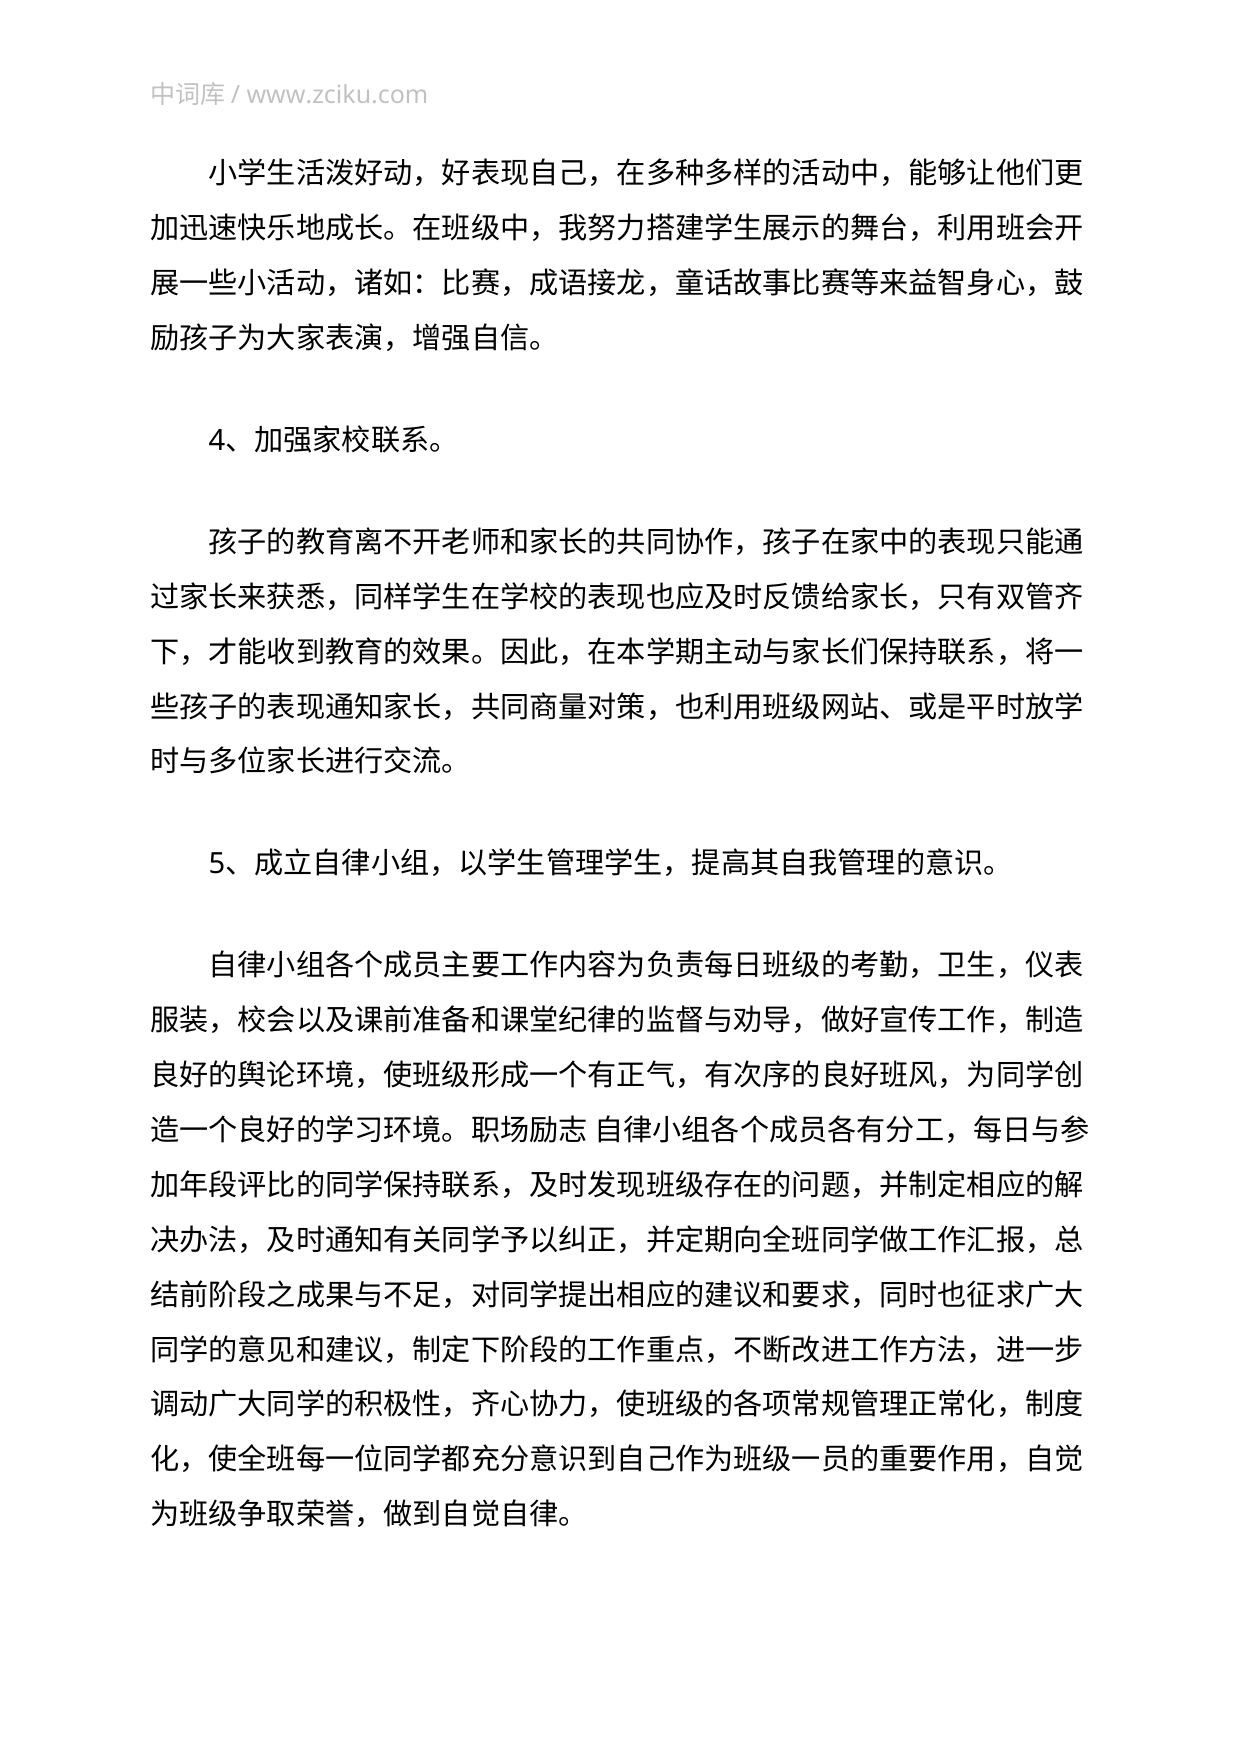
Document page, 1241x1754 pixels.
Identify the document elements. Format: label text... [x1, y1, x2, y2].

text 4、加强家校联系。 [150, 416, 1090, 459]
text 自律小组各个成员主要工作内容为负责每日班级的考勤，卫生，仪表服装，校会以及课前准备和课堂纪律的监督与劝导，做好宣传工作，制造良好的舆论环境，使班级形成一个有正气，有次序的良好班风，为同学创造一个良好的学习环境。职场励志 自律小组各个成员各有分工，每日与参加年段评比的同学保持联系，及时发现班级存在的问题，并制定相应的解决办法，及时通知有关同学予以纠正，并定期向全班同学做工作汇报，总结前阶段之成果与不足，对同学提出相应的建议和要求，同时也征求广大同学的意见和建议，制定下阶段的工作重点，不断改进工作方法，进一步调动广大同学的积极性，齐心协力，使班级的各项常规管理正常化，制度化，使全班每一位同学都充分意识到自己作为班级一员的重要作用，自觉为班级争取荣誉，做到自觉自律。 [150, 942, 1090, 1533]
text 孩子的教育离不开老师和家长的共同协作，孩子在家中的表现只能通过家长来获悉，同样学生在学校的表现也应及时反馈给家长，只有双管齐下，才能收到教育的效果。因此，在本学期主动与家长们保持联系，将一些孩子的表现通知家长，共同商量对策，也利用班级网站、或是平时放学时与多位家长进行交流。 [150, 518, 1090, 780]
text 5、成立自律小组，以学生管理学生，提高其自我管理的意识。 [150, 840, 1090, 882]
text 小学生活泼好动，好表现自己，在多种多样的活动中，能够让他们更加迅速快乐地成长。在班级中，我努力搭建学生展示的舞台，利用班会开展一些小活动，诸如：比赛，成语接龙，童话故事比赛等来益智身心，鼓励孩子为大家表演，增强自信。 [150, 150, 1090, 357]
